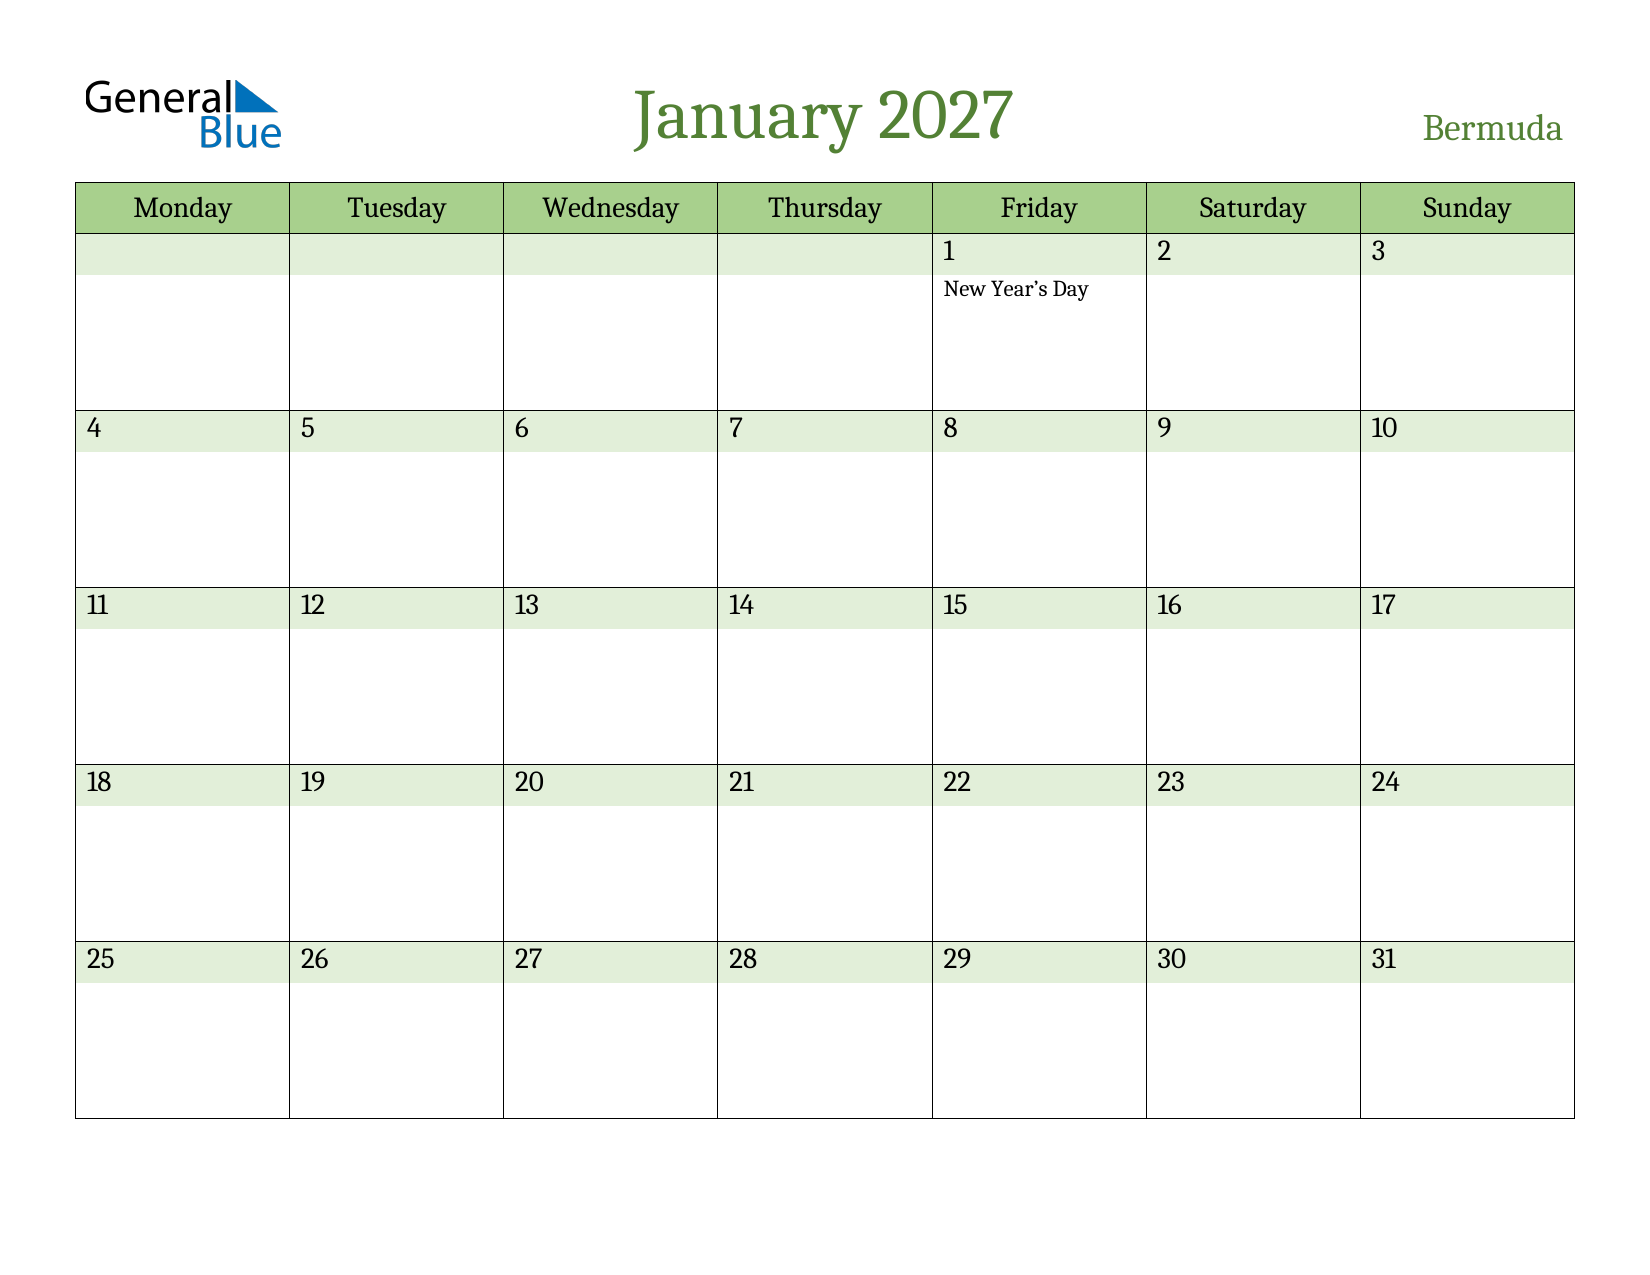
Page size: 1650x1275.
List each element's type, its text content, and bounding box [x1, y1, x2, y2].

table_cell 11 [76, 588, 289, 629]
table_cell [933, 983, 1146, 1118]
table_cell Monday [76, 183, 289, 233]
table_cell [504, 806, 717, 941]
table_cell [1147, 983, 1360, 1118]
table_cell [1147, 629, 1360, 764]
table_cell [290, 806, 503, 941]
table_cell 9 [1147, 411, 1360, 452]
table_cell [504, 452, 717, 587]
table_header [76, 75, 503, 182]
table_cell 24 [1361, 765, 1574, 806]
table_cell [76, 234, 289, 275]
table_cell [933, 629, 1146, 764]
table_cell [718, 234, 932, 275]
table_cell 10 [1361, 411, 1574, 452]
table_cell [1147, 806, 1360, 941]
table_cell [76, 629, 289, 764]
table_cell [1361, 983, 1574, 1118]
table_cell [76, 452, 289, 587]
table_cell [1361, 275, 1574, 410]
table_cell 13 [504, 588, 717, 629]
table_cell [504, 275, 717, 410]
table_cell 17 [1361, 588, 1574, 629]
table_cell 23 [1147, 765, 1360, 806]
table_cell [718, 275, 932, 410]
table_cell 21 [718, 765, 932, 806]
table_cell 30 [1147, 942, 1360, 983]
table_cell 18 [76, 765, 289, 806]
table_cell 19 [290, 765, 503, 806]
table_cell 16 [1147, 588, 1360, 629]
table_cell [1361, 806, 1574, 941]
table_cell 15 [933, 588, 1146, 629]
table_cell 27 [504, 942, 717, 983]
table_cell [290, 983, 503, 1118]
table_cell [290, 275, 503, 410]
table_cell [290, 234, 503, 275]
table_cell 22 [933, 765, 1146, 806]
table_cell Wednesday [504, 183, 717, 233]
table_cell Tuesday [290, 183, 503, 233]
table_cell Thursday [718, 183, 932, 233]
table_cell 1 [933, 234, 1146, 275]
table_cell [504, 234, 717, 275]
table_cell [1361, 629, 1574, 764]
table_cell [504, 983, 717, 1118]
table_cell [1361, 452, 1574, 587]
table_cell 14 [718, 588, 932, 629]
table_cell [718, 806, 932, 941]
table_cell 25 [76, 942, 289, 983]
table_cell [718, 983, 932, 1118]
table_cell [290, 452, 503, 587]
table_cell 8 [933, 411, 1146, 452]
table_cell 5 [290, 411, 503, 452]
table_cell 26 [290, 942, 503, 983]
table_cell [76, 806, 289, 941]
table_cell 31 [1361, 942, 1574, 983]
table_cell [933, 806, 1146, 941]
table_cell [933, 452, 1146, 587]
table_cell Friday [933, 183, 1146, 233]
table_cell 20 [504, 765, 717, 806]
table_cell [1147, 275, 1360, 410]
table_cell Saturday [1147, 183, 1360, 233]
table_cell [290, 629, 503, 764]
table_cell [718, 629, 932, 764]
table_cell 7 [718, 411, 932, 452]
table_cell [718, 452, 932, 587]
table_cell 28 [718, 942, 932, 983]
table_cell 3 [1361, 234, 1574, 275]
table_cell [76, 983, 289, 1118]
table_header Bermuda [1146, 75, 1574, 182]
table_cell New Year’s Day [933, 275, 1146, 410]
table_header January 2027 [504, 75, 1146, 182]
table_cell [504, 629, 717, 764]
table_cell [1147, 452, 1360, 587]
table_cell 12 [290, 588, 503, 629]
table_cell [76, 275, 289, 410]
table_cell Sunday [1361, 183, 1574, 233]
table_cell 29 [933, 942, 1146, 983]
table_cell 6 [504, 411, 717, 452]
table_cell 4 [76, 411, 289, 452]
picture [86, 80, 281, 148]
table_cell 2 [1147, 234, 1360, 275]
